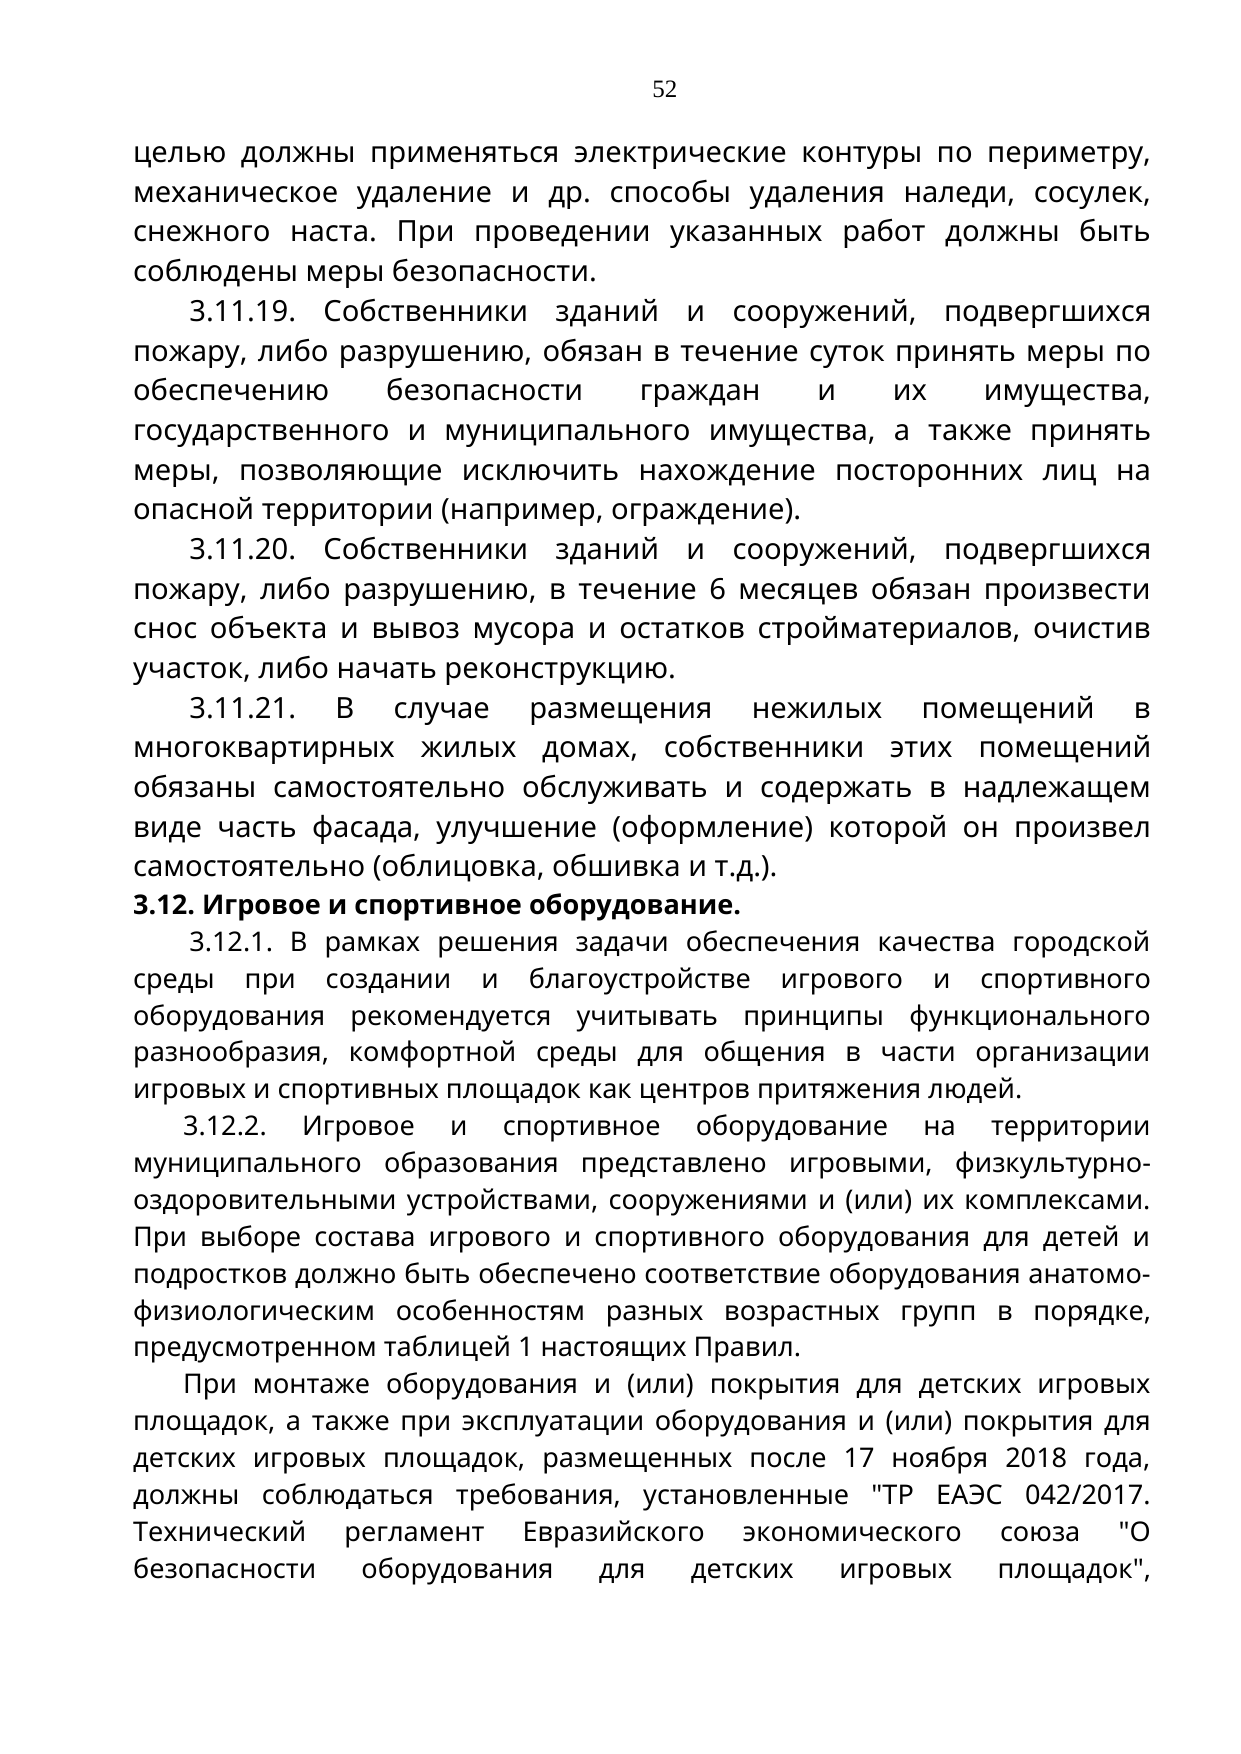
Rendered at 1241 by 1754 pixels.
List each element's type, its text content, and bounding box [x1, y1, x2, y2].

text 3.12. Игровое и спортивное оборудование. [133, 885, 1152, 922]
text 3.11.19. Собственники зданий и сооружений, подвергшихся пожару, либо разрушению, обязан в течение суток принять меры по обеспечению безопасности граждан и их имущества, государственного и муниципального имущества, а также принять меры, позволяющие исключить нахождение посторонних лиц на опасной территории (например, ограждение). [133, 290, 1152, 528]
text 3.11.21. В случае размещения нежилых помещений в многоквартирных жилых домах, собственники этих помещений обязаны самостоятельно обслуживать и содержать в надлежащем виде часть фасада, улучшение (оформление) которой он произвел самостоятельно (облицовка, обшивка и т.д.). [133, 687, 1152, 885]
text 3.12.1. В рамках решения задачи обеспечения качества городской среды при создании и благоустройстве игрового и спортивного оборудования рекомендуется учитывать принципы функционального разнообразия, комфортной среды для общения в части организации игровых и спортивных площадок как центров притяжения людей. [133, 922, 1152, 1107]
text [133, 131, 1152, 290]
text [133, 1365, 1152, 1586]
text 3.11.20. Собственники зданий и сооружений, подвергшихся пожару, либо разрушению, в течение 6 месяцев обязан произвести снос объекта и вывоз мусора и остатков стройматериалов, очистив участок, либо начать реконструкцию. [133, 528, 1152, 687]
text 3.12.2. Игровое и спортивное оборудование на территории муниципального образования представлено игровыми, физкультурно-оздоровительными устройствами, сооружениями и (или) их комплексами. При выборе состава игрового и спортивного оборудования для детей и подростков должно быть обеспечено соответствие оборудования анатомо-физиологическим особенностям разных возрастных групп в порядке, предусмотренном таблицей 1 настоящих Правил. [133, 1107, 1152, 1365]
